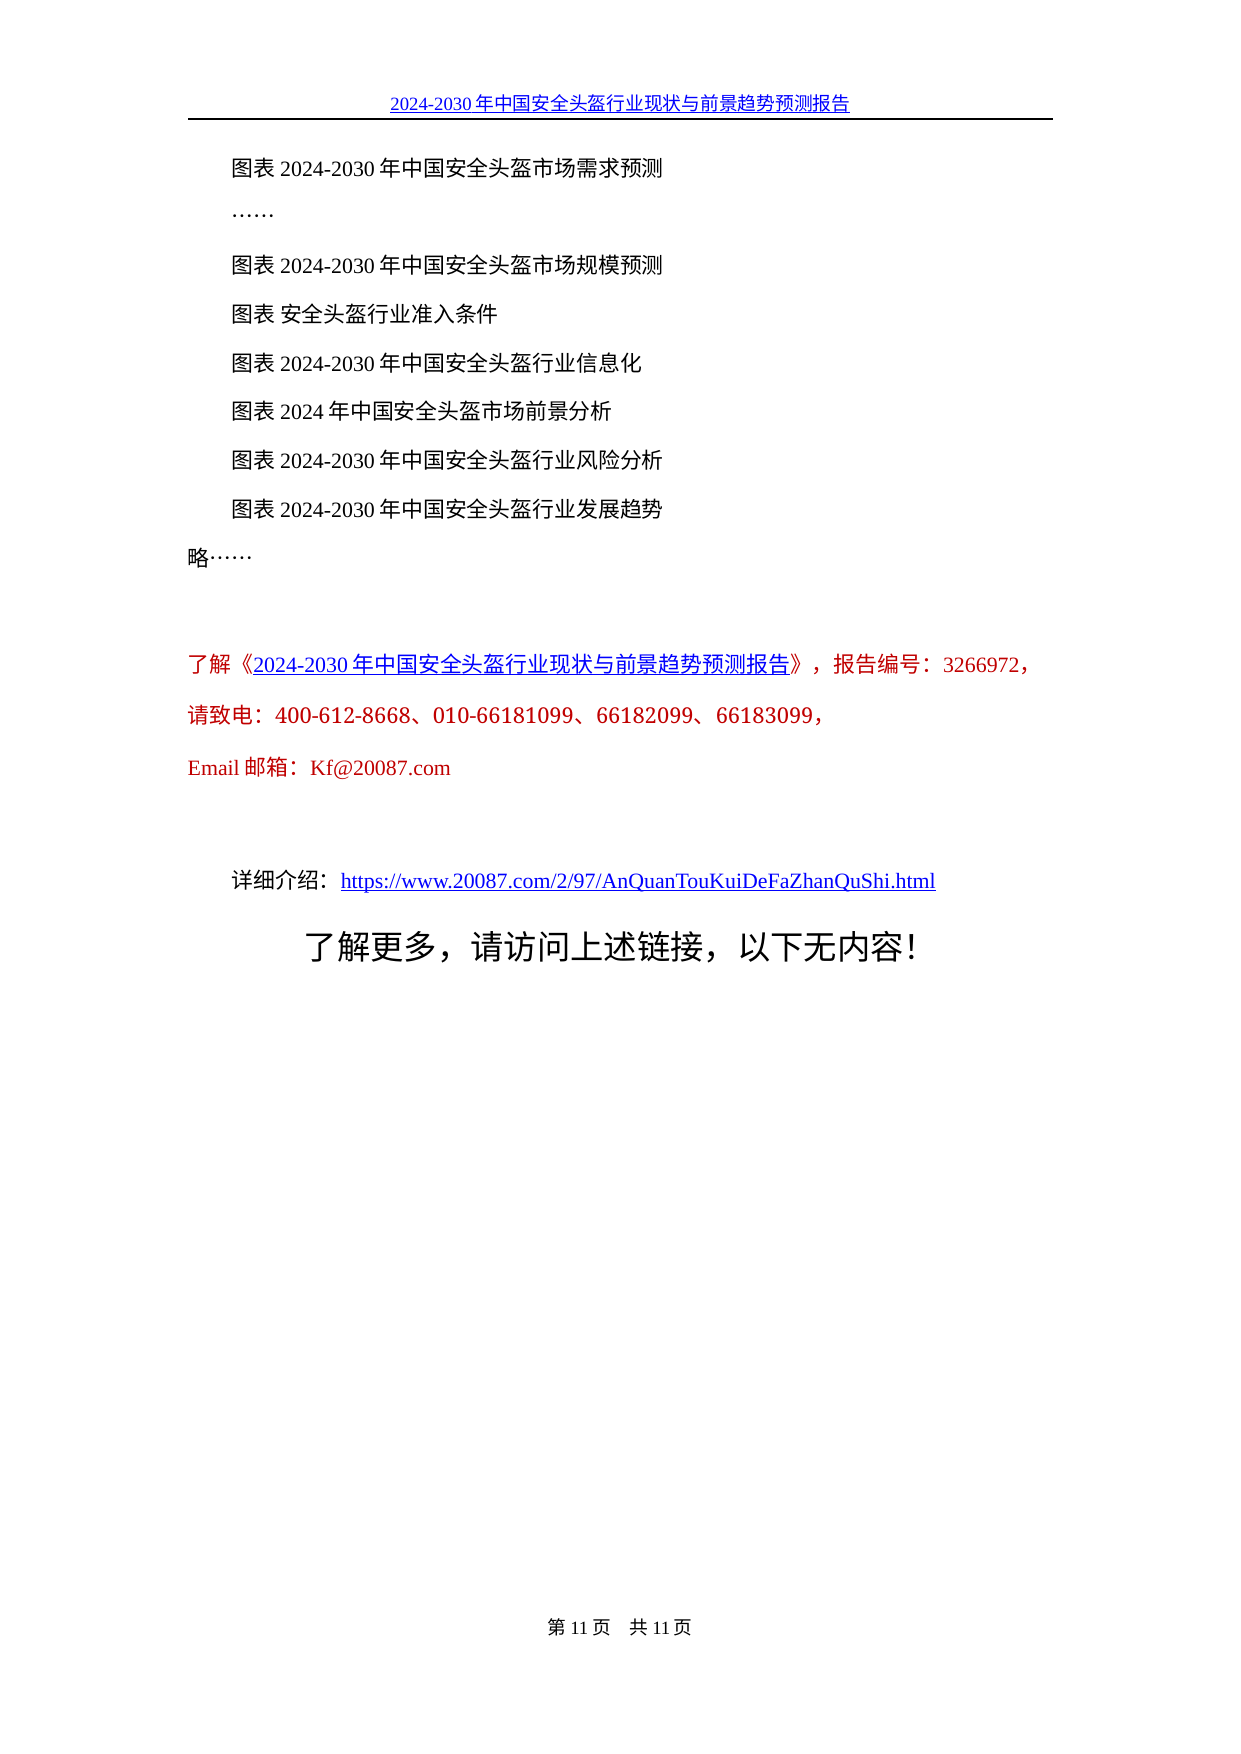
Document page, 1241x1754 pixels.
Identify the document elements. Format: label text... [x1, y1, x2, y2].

text 详细介绍：https://www.20087.com/2/97/AnQuanTouKuiDeFaZhanQuShi.html [187, 863, 1053, 895]
text 了解《2024-2030年中国安全头盔行业现状与前景趋势预测报告》，报告编号：3266972， [187, 647, 1053, 679]
text Email邮箱：Kf@20087.com [187, 750, 1053, 782]
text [187, 150, 1053, 573]
text 请致电：400-612-8668、010-66181099、66182099、66183099， [187, 698, 1053, 731]
title 了解更多，请访问上述链接，以下无内容！ [187, 913, 1053, 978]
